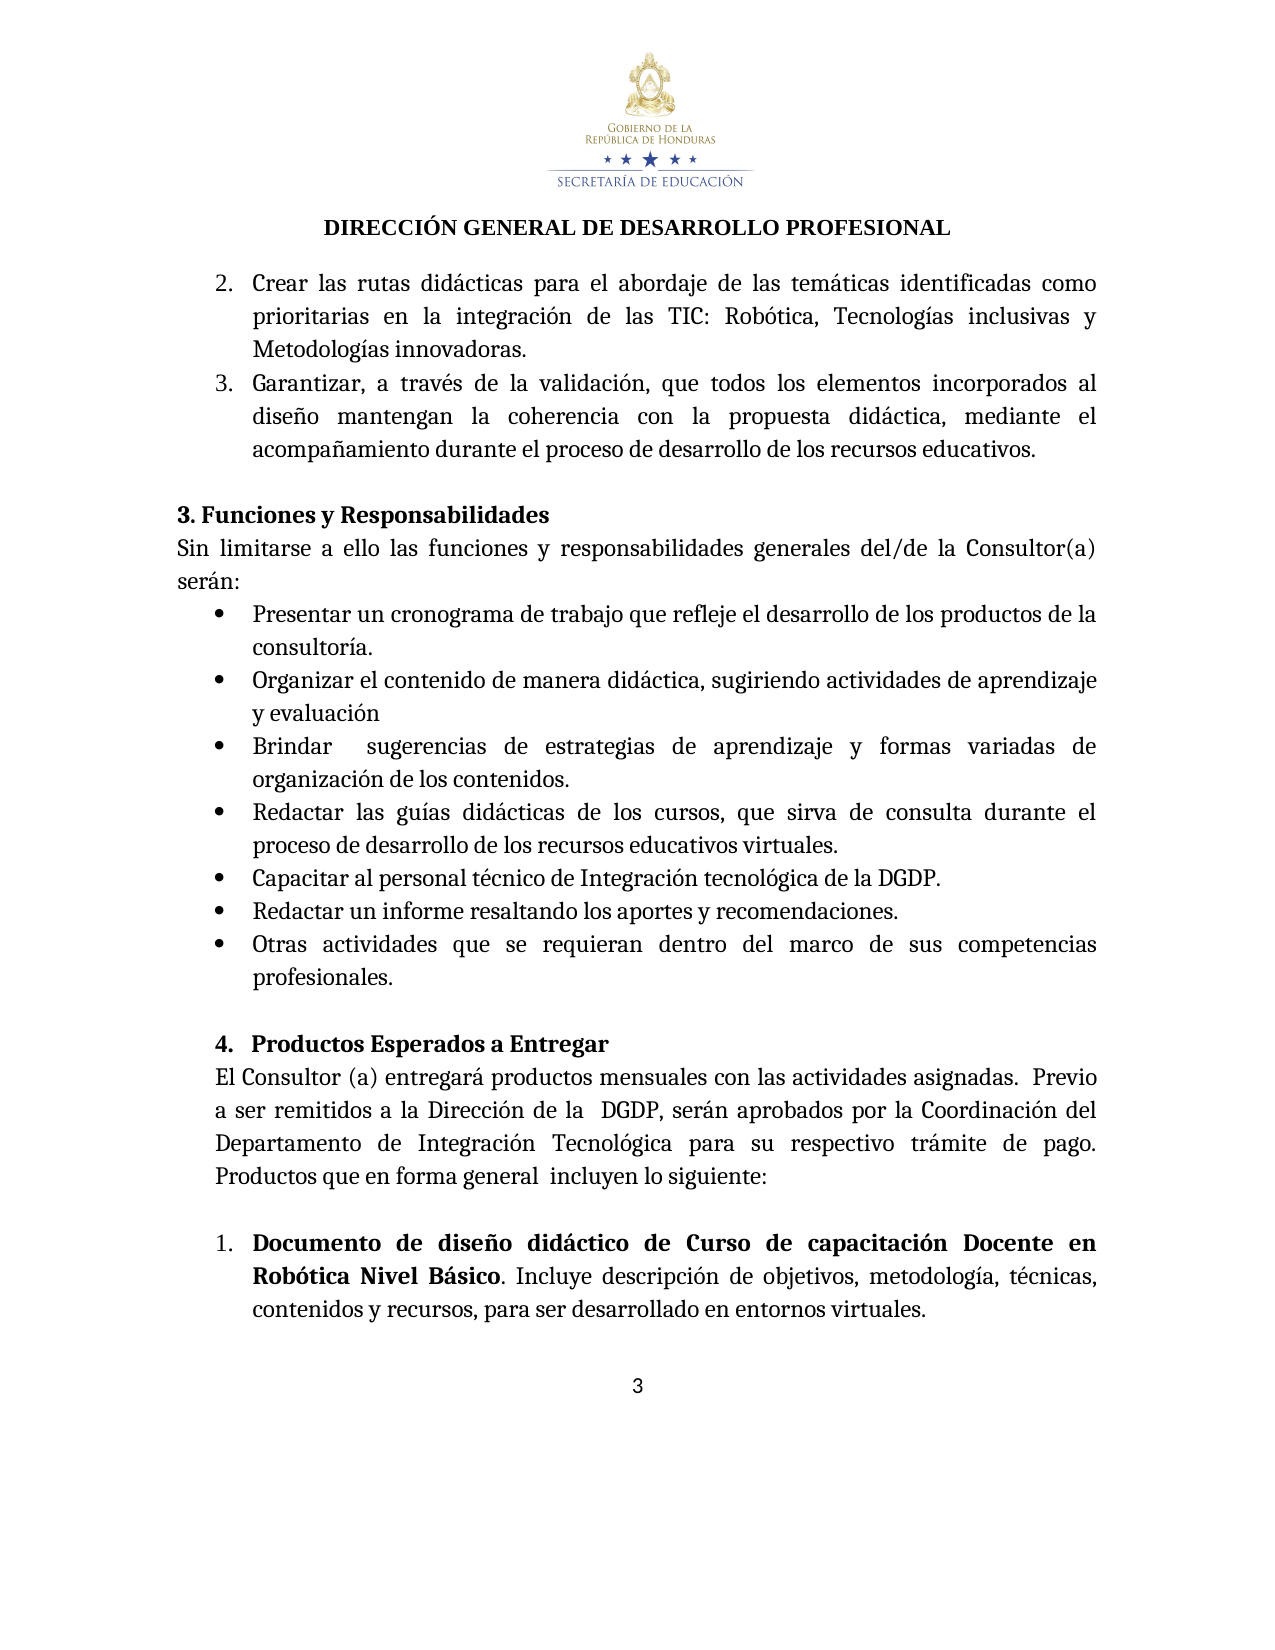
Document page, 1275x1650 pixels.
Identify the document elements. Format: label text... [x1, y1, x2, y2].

text 3. Funciones y Responsabilidades [177, 501, 1098, 530]
list Otras actividades que se requieran dentro del marco de sus competencias profesionales. [215, 930, 1098, 992]
list Crear las rutas didácticas para el abordaje de las temáticas identificadas como prioritarias en la integración de las TIC: Robótica, Tecnologías inclusivas y Metodologías innovadoras. [215, 268, 1098, 364]
list Documento de diseño didáctico de Curso de capacitación Docente en Robótica Nivel Básico. Incluye descripción de objetivos, metodología, técnicas, contenidos y recursos, para ser desarrollado en entornos virtuales. [215, 1228, 1098, 1323]
list Redactar las guías didácticas de los cursos, que sirva de consulta durante el proceso de desarrollo de los recursos educativos virtuales. [215, 798, 1098, 860]
list Presentar un cronograma de trabajo que refleje el desarrollo de los productos de la consultoría. [215, 600, 1098, 662]
list Brindar sugerencias de estrategias de aprendizaje y formas variadas de organización de los contenidos. [215, 732, 1098, 794]
list Garantizar, a través de la validación, que todos los elementos incorporados al diseño mantengan la coherencia con la propuesta didáctica, mediante el acompañamiento durante el proceso de desarrollo de los recursos educativos. [215, 368, 1098, 464]
text Sin limitarse a ello las funciones y responsabilidades generales del/de la Consultor(a) serán: [177, 534, 1098, 596]
list Capacitar al personal técnico de Integración tecnológica de la DGDP. [215, 864, 1098, 893]
list Redactar un informe resaltando los aportes y recomendaciones. [215, 897, 1098, 926]
list Productos Esperados a Entregar [215, 1029, 1098, 1058]
picture [489, 39, 805, 204]
text El Consultor (a) entregará productos mensuales con las actividades asignadas. Previo a ser remitidos a la Dirección de la DGDP, serán aprobados por la Coordinación del Departamento de Integración Tecnológica para su respectivo trámite de pago. Productos que en forma general incluyen lo siguiente: [215, 1063, 1098, 1190]
list Organizar el contenido de manera didáctica, sugiriendo actividades de aprendizaje y evaluación [215, 666, 1098, 728]
